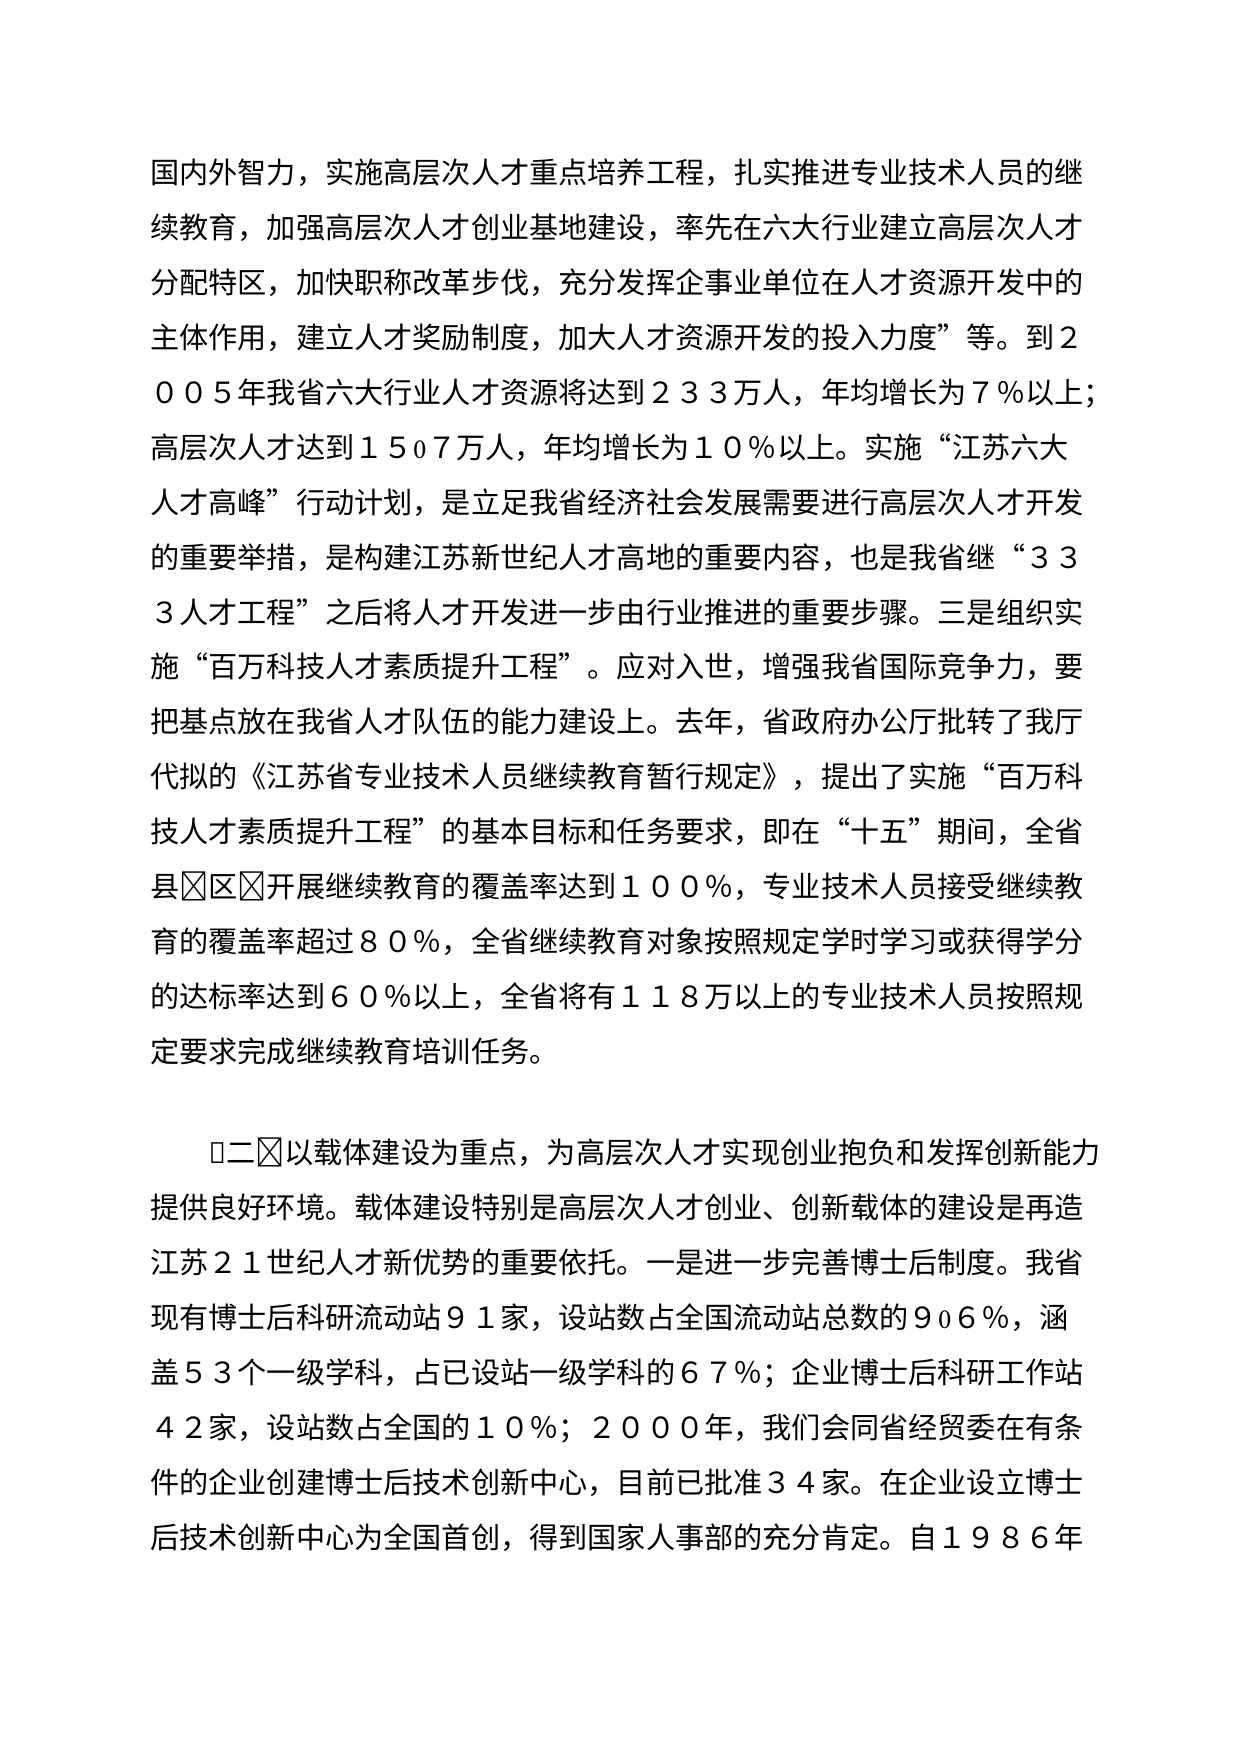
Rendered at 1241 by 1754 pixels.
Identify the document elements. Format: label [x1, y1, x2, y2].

text [150, 150, 1090, 1071]
text [150, 1130, 1090, 1557]
